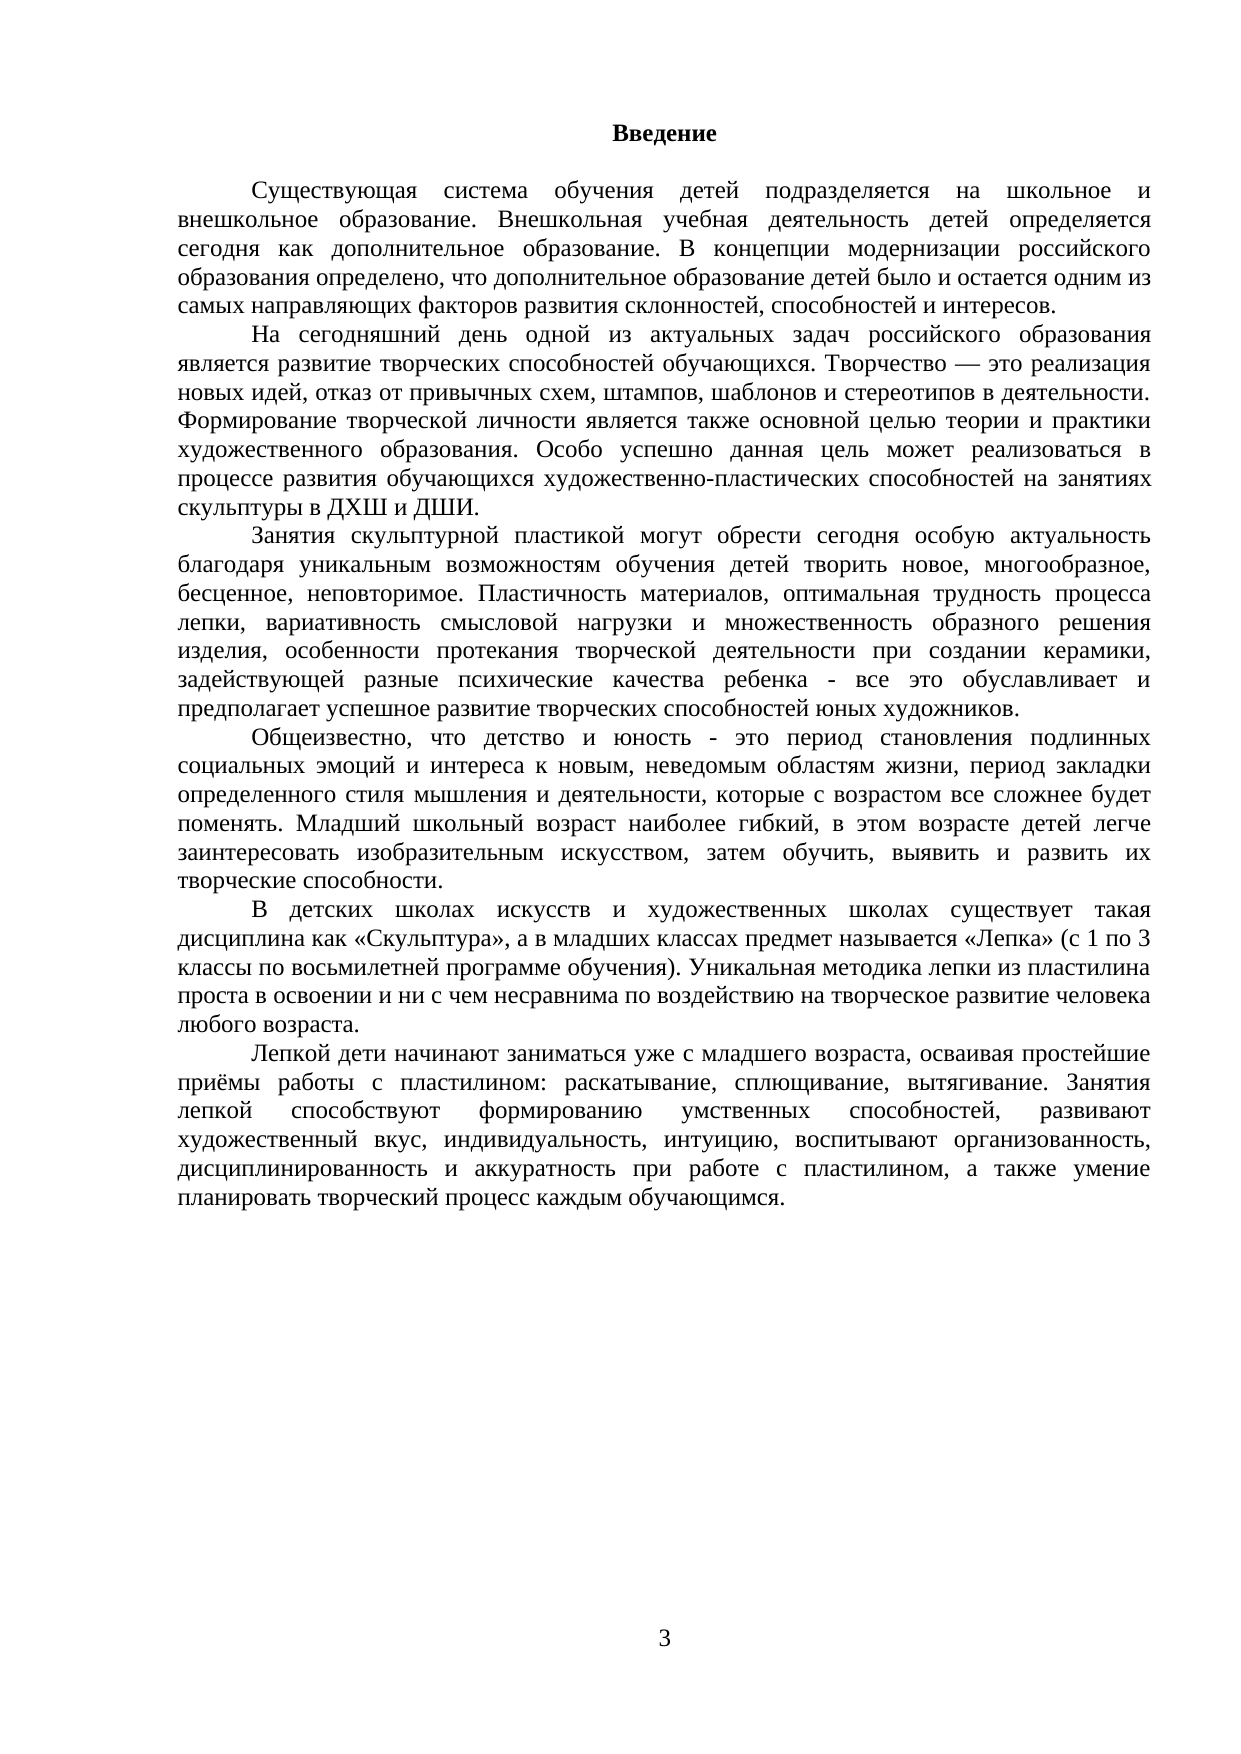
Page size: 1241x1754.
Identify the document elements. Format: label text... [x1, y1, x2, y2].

text Введение [177, 118, 1152, 147]
text В детских школах искусств и художественных школах существует такая дисциплина как «Скульптура», а в младших классах предмет называется «Лепка» (с 1 по 3 классы по восьмилетней программе обучения). Уникальная методика лепки из пластилина проста в освоении и ни с чем несравнима по воздействию на творческое развитие человека любого возраста. [177, 894, 1152, 1038]
text Существующая система обучения детей подразделяется на школьное и внешкольное образование. Внешкольная учебная деятельность детей определяется сегодня как дополнительное образование. В концепции модернизации российского образования определено, что дополнительное образование детей было и остается одним из самых направляющих факторов развития склонностей, способностей и интересов. [177, 176, 1152, 319]
text Лепкой дети начинают заниматься уже с младшего возраста, осваивая простейшие приёмы работы с пластилином: раскатывание, сплющивание, вытягивание. Занятия лепкой способствуют формированию умственных способностей, развивают художественный вкус, индивидуальность, интуицию, воспитывают организованность, дисциплинированность и аккуратность при работе с пластилином, а также умение планировать творческий процесс каждым обучающимся. [177, 1038, 1152, 1211]
text Общеизвестно, что детство и юность - это период становления подлинных социальных эмоций и интереса к новым, неведомым областям жизни, период закладки определенного стиля мышления и деятельности, которые с возрастом все сложнее будет поменять. Младший школьный возраст наиболее гибкий, в этом возрасте детей легче заинтересовать изобразительным искусством, затем обучить, выявить и развить их творческие способности. [177, 722, 1152, 894]
text На сегодняшний день одной из актуальных задач российского образования является развитие творческих способностей обучающихся. Творчество — это реализация новых идей, отказ от привычных схем, штампов, шаблонов и стереотипов в деятельности. Формирование творческой личности является также основной целью теории и практики художественного образования. Особо успешно данная цель может реализоваться в процессе развития обучающихся художественно-пластических способностей на занятиях скульптуры в ДХШ и ДШИ. [177, 319, 1152, 521]
text Занятия скульптурной пластикой могут обрести сегодня особую актуальность благодаря уникальным возможностям обучения детей творить новое, многообразное, бесценное, неповторимое. Пластичность материалов, оптимальная трудность процесса лепки, вариативность смысловой нагрузки и множественность образного решения изделия, особенности протекания творческой деятельности при создании керамики, задействующей разные психические качества ребенка - все это обуславливает и предполагает успешное развитие творческих способностей юных художников. [177, 521, 1152, 722]
